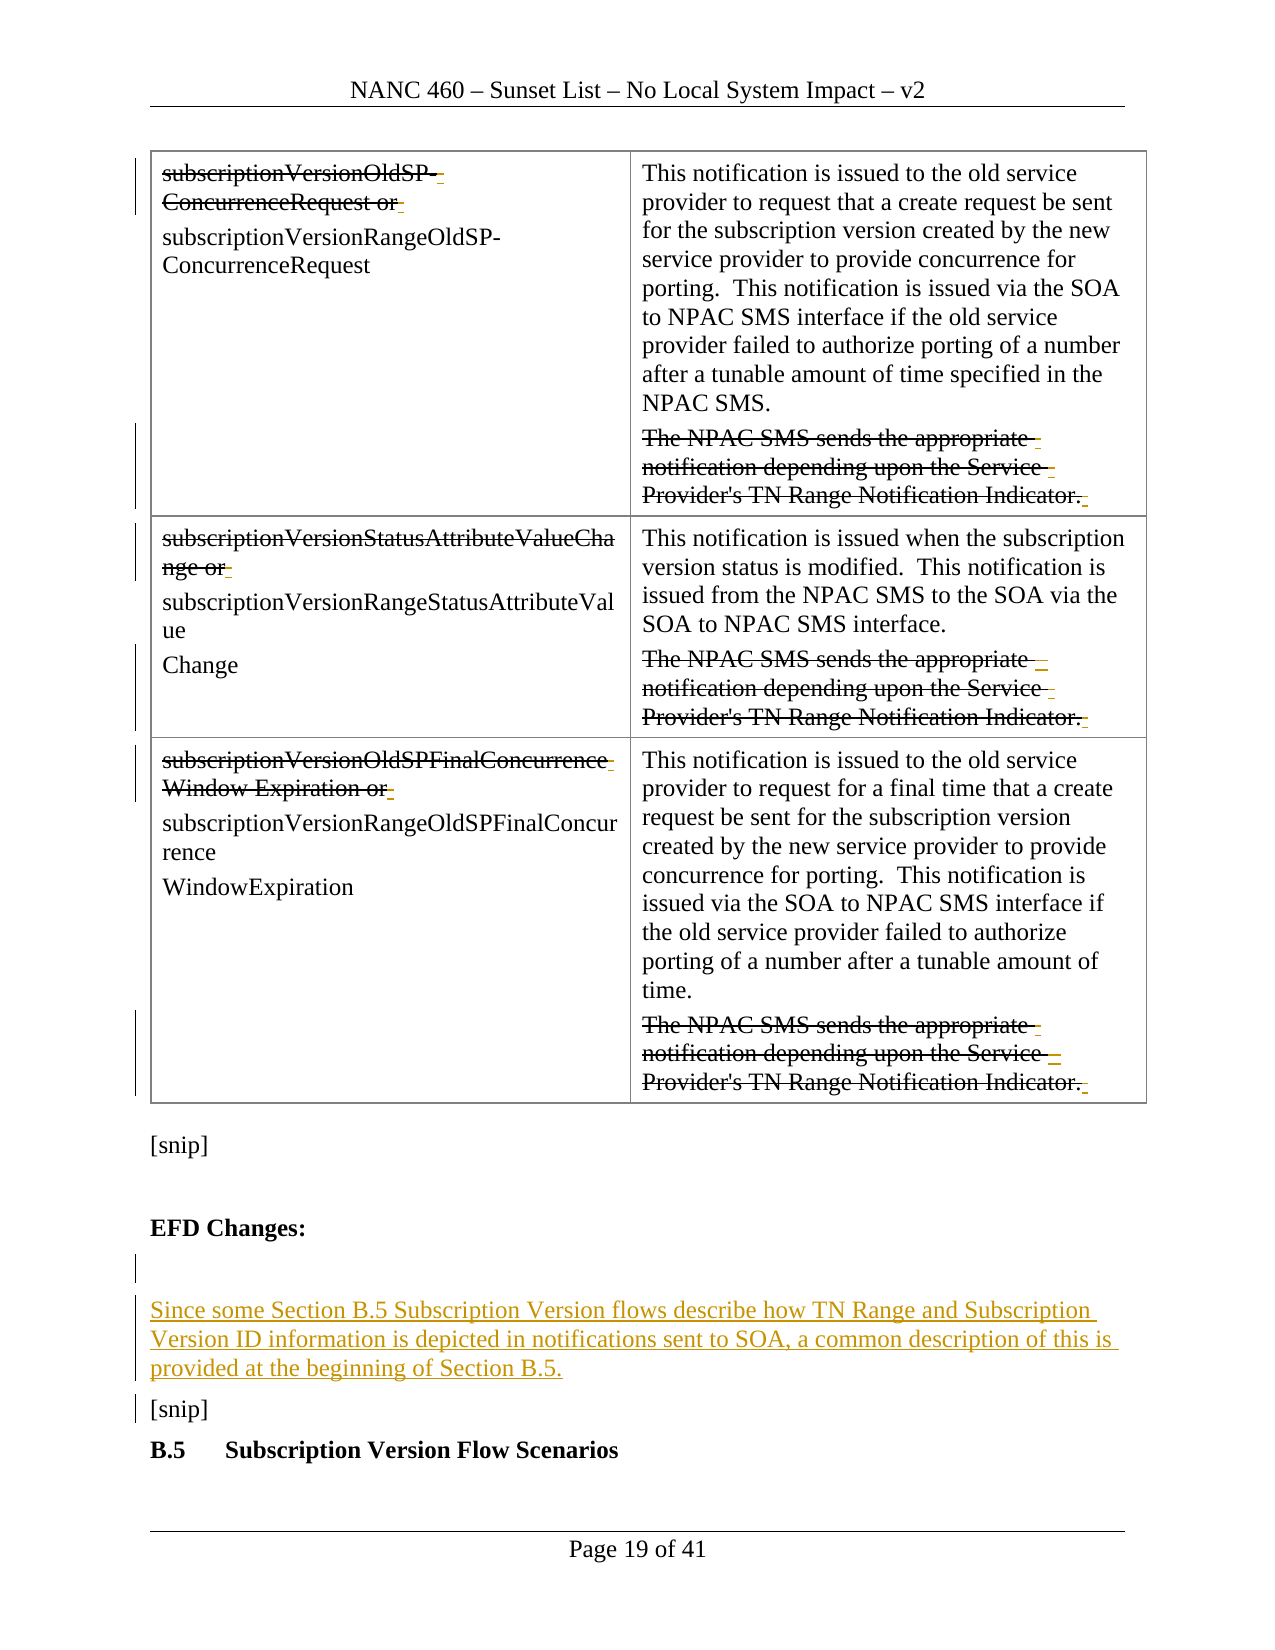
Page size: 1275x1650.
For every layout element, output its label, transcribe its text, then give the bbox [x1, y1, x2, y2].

text [snip] [150, 1394, 1125, 1423]
text EFD Changes: [150, 1213, 1125, 1241]
table_cell This notification is issued when the subscription version status is modified. This notification is issued from the NPAC SMS to the SOA via the SOA to NPAC SMS interface. The NPAC SMS sends the appropriate notification depending upon the Service Provider's TN Range Notification Indicator. [631, 517, 1146, 737]
text B.5 Subscription Version Flow Scenarios [150, 1435, 1125, 1464]
text [snip] [150, 1130, 1125, 1159]
table_cell This notification is issued to the old service provider to request for a final time that a create request be sent for the subscription version created by the new service provider to provide concurrence for porting. This notification is issued via the SOA to NPAC SMS interface if the old service provider failed to authorize porting of a number after a tunable amount of time. The NPAC SMS sends the appropriate notification depending upon the Service Provider's TN Range Notification Indicator. [631, 738, 1146, 1102]
table_cell subscriptionVersionOldSPFinalConcurrenceWindow Expiration or subscriptionVersionRangeOldSPFinalConcurrence WindowExpiration [152, 738, 630, 1102]
table_cell This notification is issued to the old service provider to request that a create request be sent for the subscription version created by the new service provider to provide concurrence for porting. This notification is issued via the SOA to NPAC SMS interface if the old service provider failed to authorize porting of a number after a tunable amount of time specified in the NPAC SMS. The NPAC SMS sends the appropriate notification depending upon the Service Provider's TN Range Notification Indicator. [631, 152, 1146, 515]
table_cell subscriptionVersionStatusAttributeValueChange or subscriptionVersionRangeStatusAttributeValue Change [152, 517, 630, 737]
table_cell subscriptionVersionOldSP-ConcurrenceRequest or subscriptionVersionRangeOldSP-ConcurrenceRequest [152, 152, 630, 515]
